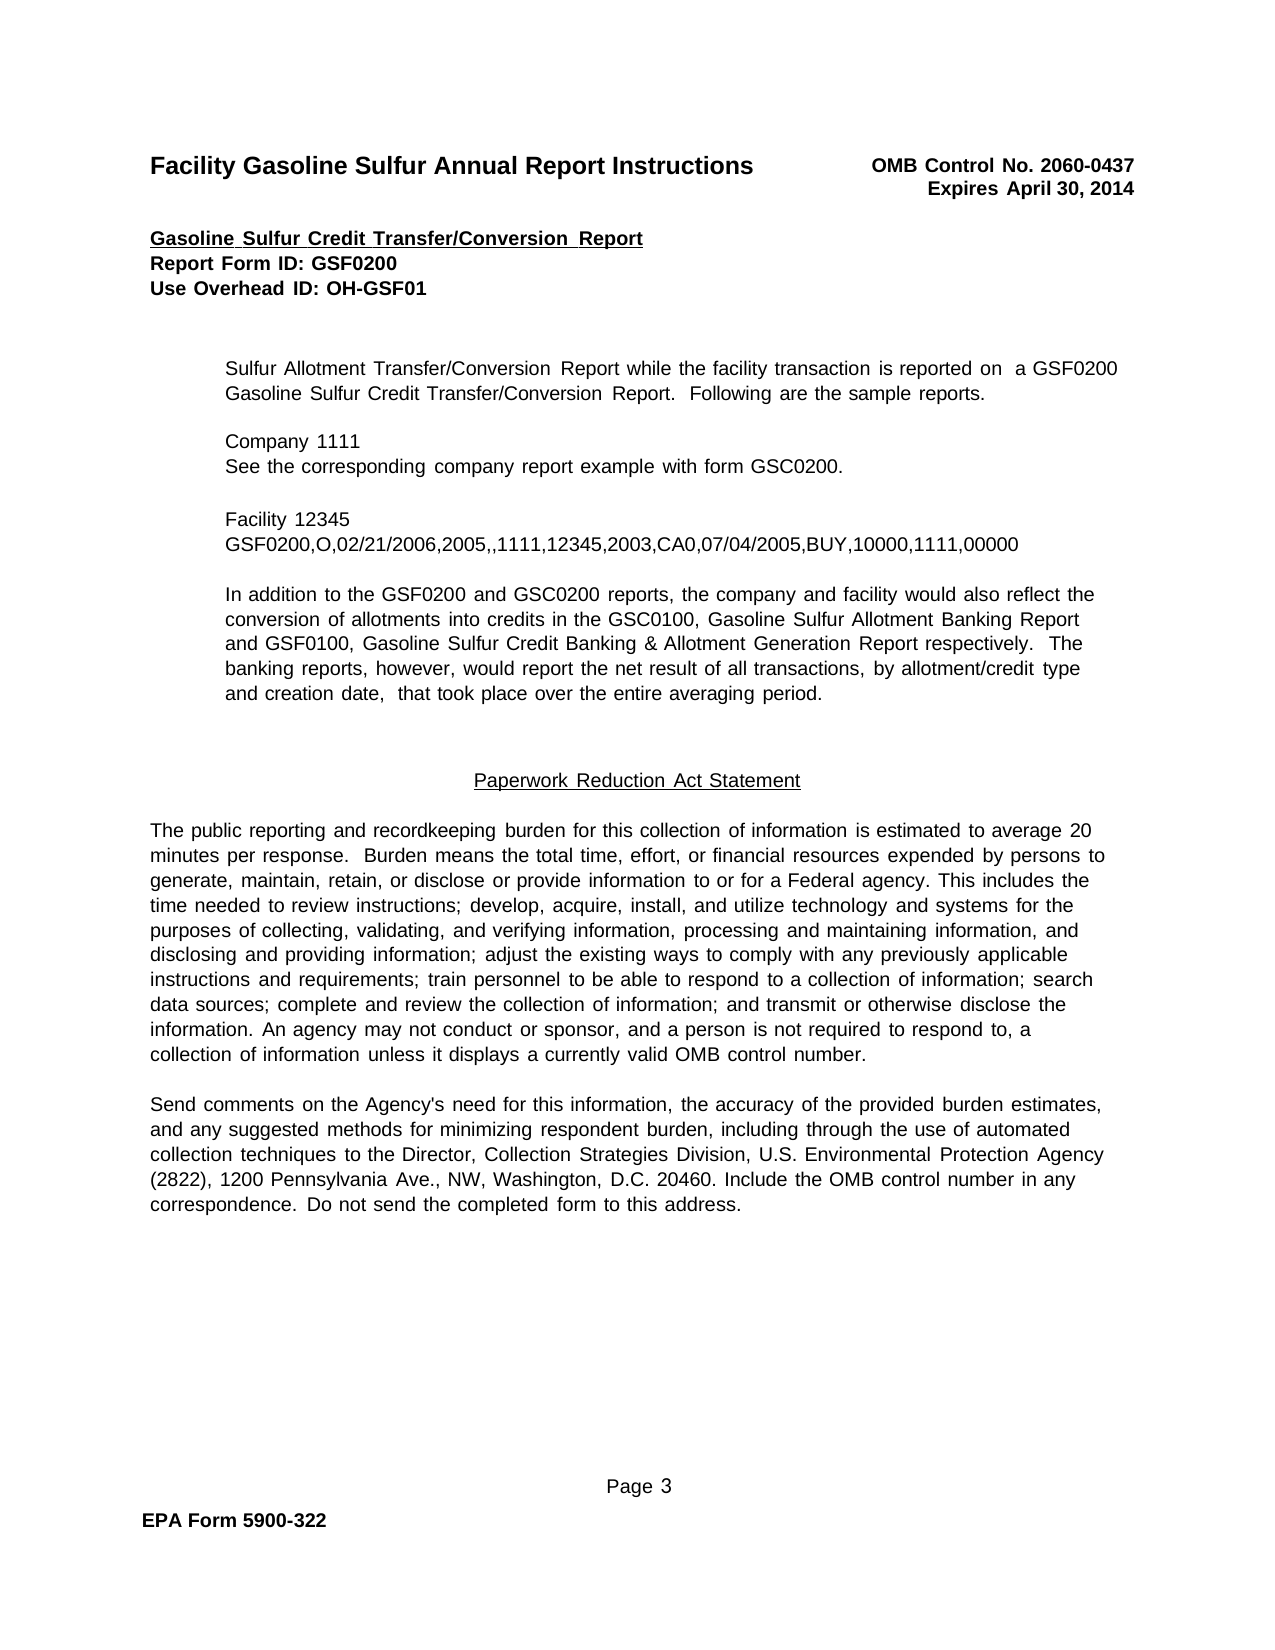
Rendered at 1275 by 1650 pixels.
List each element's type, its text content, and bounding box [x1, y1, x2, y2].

text Company 1111 [225, 430, 1131, 453]
text Sulfur Allotment Transfer/Conversion Report while the facility transaction is reported on a GSF0200 [225, 357, 1131, 379]
text Gasoline Sulfur Credit Transfer/Conversion Report. Following are the sample reports. [225, 382, 1131, 404]
text The public reporting and recordkeeping burden for this collection of information is estimated to average 20 minutes per response. Burden means the total time, effort, or financial resources expended by persons to generate, maintain, retain, or disclose or provide information to or for a Federal agency. This includes the time needed to review instructions; develop, acquire, install, and utilize technology and systems for the purposes of collecting, validating, and verifying information, processing and maintaining information, and disclosing and providing information; adjust the existing ways to comply with any previously applicable instructions and requirements; train personnel to be able to respond to a collection of information; search data sources; complete and review the collection of information; and transmit or otherwise disclose the information. An agency may not conduct or sponsor, and a person is not required to respond to, a collection of information unless it displays a currently valid OMB control number. [150, 819, 1112, 1066]
text Send comments on the Agency's need for this information, the accuracy of the provided burden estimates, and any suggested methods for minimizing respondent burden, including through the use of automated collection techniques to the Director, Collection Strategies Division, U.S. Environmental Protection Agency (2822), 1200 Pennsylvania Ave., NW, Washington, D.C. 20460. Include the OMB control number in any correspondence. Do not send the completed form to this address. [150, 1093, 1115, 1216]
text Paperwork Reduction Act Statement [473, 769, 1131, 791]
text In addition to the GSF0200 and GSC0200 reports, the company and facility would also reflect the conversion of allotments into credits in the GSC0100, Gasoline Sulfur Allotment Banking Report and GSF0100, Gasoline Sulfur Credit Banking & Allotment Generation Report respectively. The banking reports, however, would report the net result of all transactions, by allotment/credit type and creation date, that took place over the entire averaging period. [225, 583, 1104, 704]
text GSF0200,O,02/21/2006,2005,,1111,12345,2003,CA0,07/04/2005,BUY,10000,1111,00000 [225, 533, 1131, 556]
text Facility 12345 [225, 508, 1131, 531]
text See the corresponding company report example with form GSC0200. [225, 455, 1131, 478]
